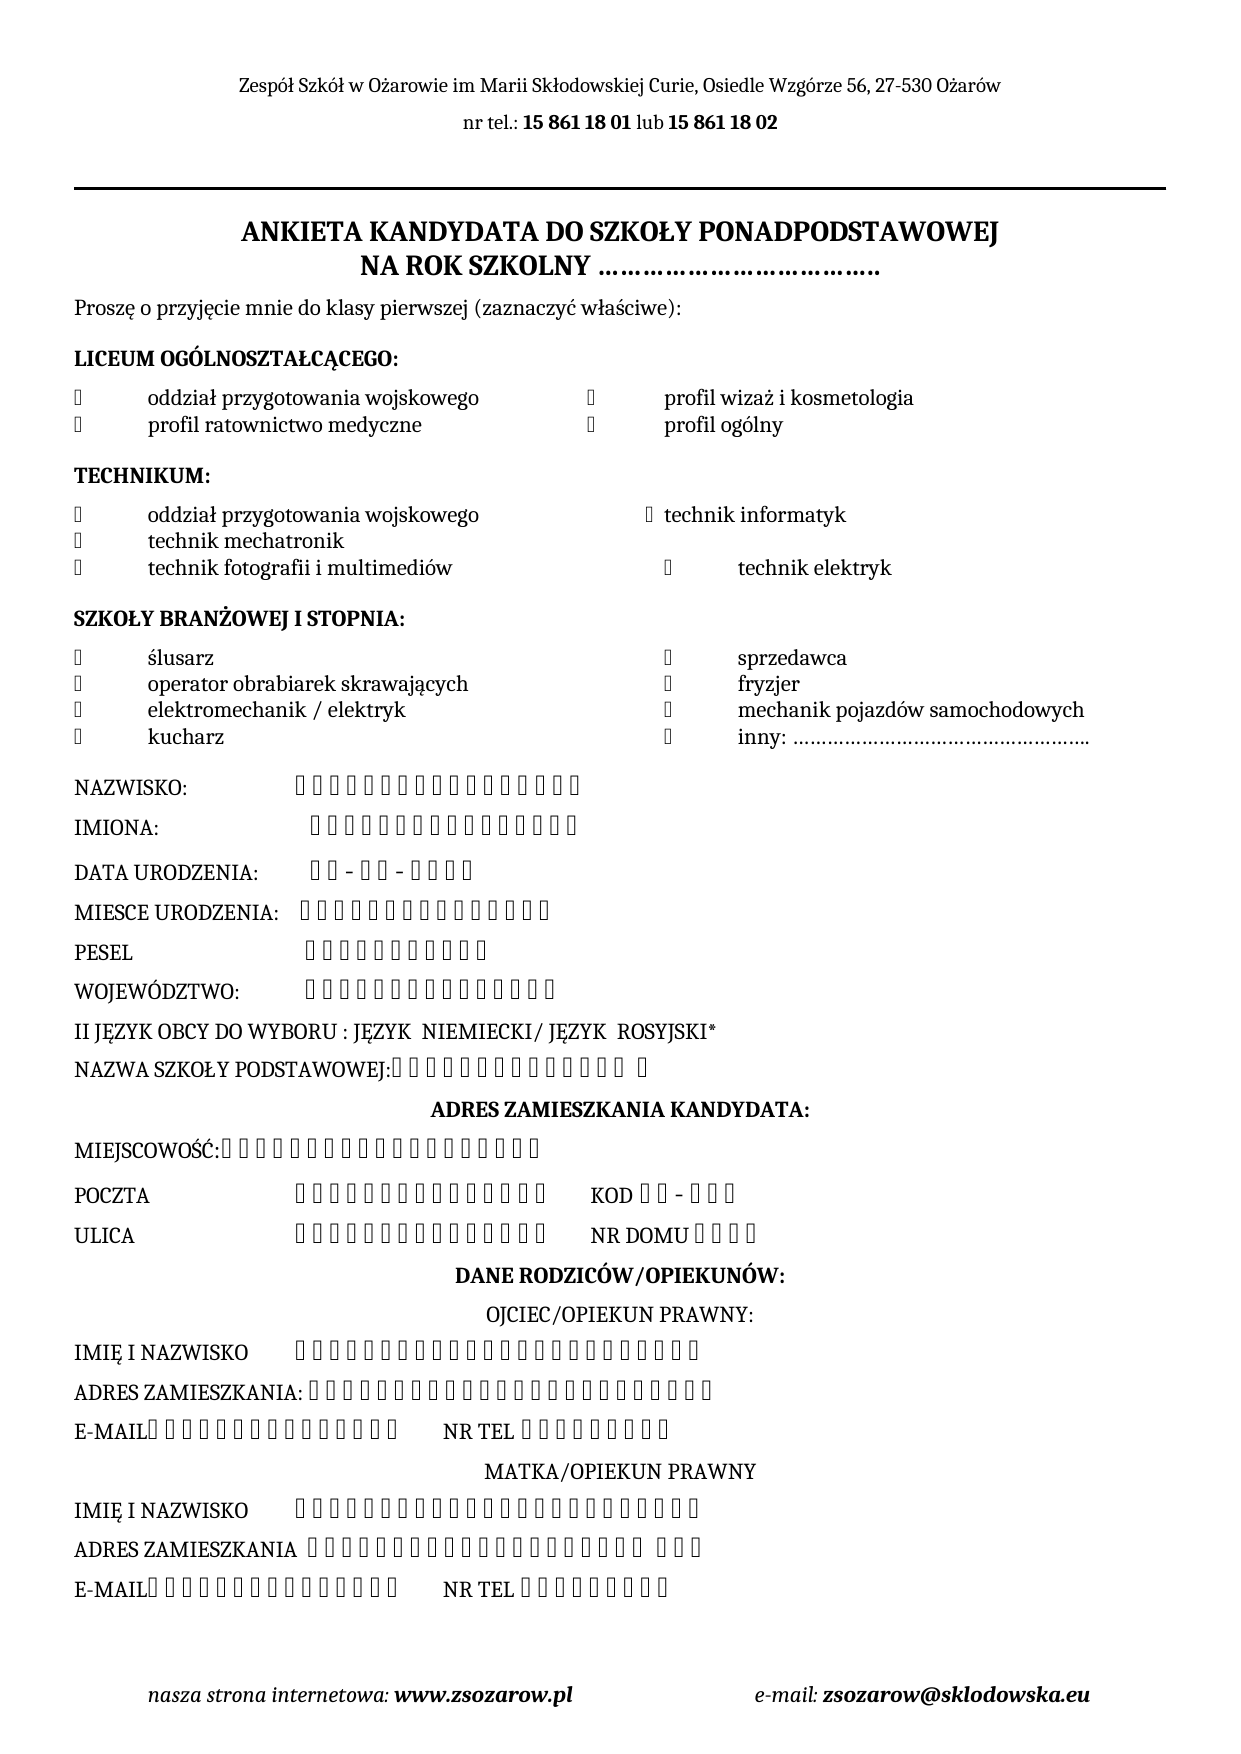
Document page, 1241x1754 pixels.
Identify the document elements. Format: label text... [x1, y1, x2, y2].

text NAZWA SZKOŁY PODSTAWOWEJ: [74, 1057, 1166, 1084]
text NA ROK SZKOLNY ……………………………….. [74, 249, 1166, 282]
text ślusarz sprzedawca [74, 644, 1166, 671]
text elektromechanik / elektryk mechanik pojazdów samochodowych [74, 697, 1166, 724]
text ADRES ZAMIESZKANIA: [74, 1380, 1166, 1407]
text Proszę o przyjęcie mnie do klasy pierwszej (zaznaczyć właściwe): [74, 295, 1166, 321]
text profil ratownictwo medyczne profil ogólny [74, 411, 1166, 438]
text technik mechatronik [74, 528, 1166, 554]
text ULICA NR DOMU [74, 1223, 1166, 1250]
text LICEUM OGÓLNOSZTAŁCĄCEGO: [74, 346, 1166, 373]
text PESEL [74, 939, 1166, 966]
text OJCIEC/OPIEKUN PRAWNY: [74, 1301, 1166, 1328]
text kucharz inny: ……………………………………………. [74, 724, 1166, 750]
text DATA URODZENIA: - - [74, 854, 1166, 887]
text IMIĘ I NAZWISKO [74, 1497, 1166, 1524]
text ADRES ZAMIESZKANIA [74, 1537, 1166, 1564]
text technik fotografii i multimediów technik elektryk [74, 554, 1166, 581]
text TECHNIKUM: [74, 463, 1166, 489]
text E-MAIL NR TEL [74, 1576, 1166, 1603]
text E-MAIL NR TEL [74, 1419, 1166, 1446]
text WOJEWÓDZTWO: [74, 979, 1166, 1006]
text IMIONA: [74, 814, 1166, 841]
text MIESCE URODZENIA: [74, 900, 1166, 927]
text ADRES ZAMIESZKANIA KANDYDATA: [74, 1097, 1166, 1123]
text MATKA/OPIEKUN PRAWNY [74, 1459, 1166, 1485]
text operator obrabiarek skrawających fryzjer [74, 671, 1166, 697]
text oddział przygotowania wojskowego technik informatyk [74, 502, 1166, 528]
text SZKOŁY BRANŻOWEJ I STOPNIA: [74, 606, 1166, 632]
text DANE RODZICÓW/OPIEKUNÓW: [74, 1262, 1166, 1289]
text MIEJSCOWOŚĆ: [74, 1136, 1166, 1164]
text NAZWISKO: [74, 775, 1166, 802]
text oddział przygotowania wojskowego profil wizaż i kosmetologia [74, 385, 1166, 411]
text II JĘZYK OBCY DO WYBORU : JĘZYK NIEMIECKI/ JĘZYK ROSYJSKI* [74, 1018, 1166, 1045]
text POCZTA KOD - [74, 1177, 1166, 1211]
text ANKIETA KANDYDATA DO SZKOŁY PONADPODSTAWOWEJ [74, 215, 1166, 249]
text IMIĘ I NAZWISKO [74, 1340, 1166, 1367]
